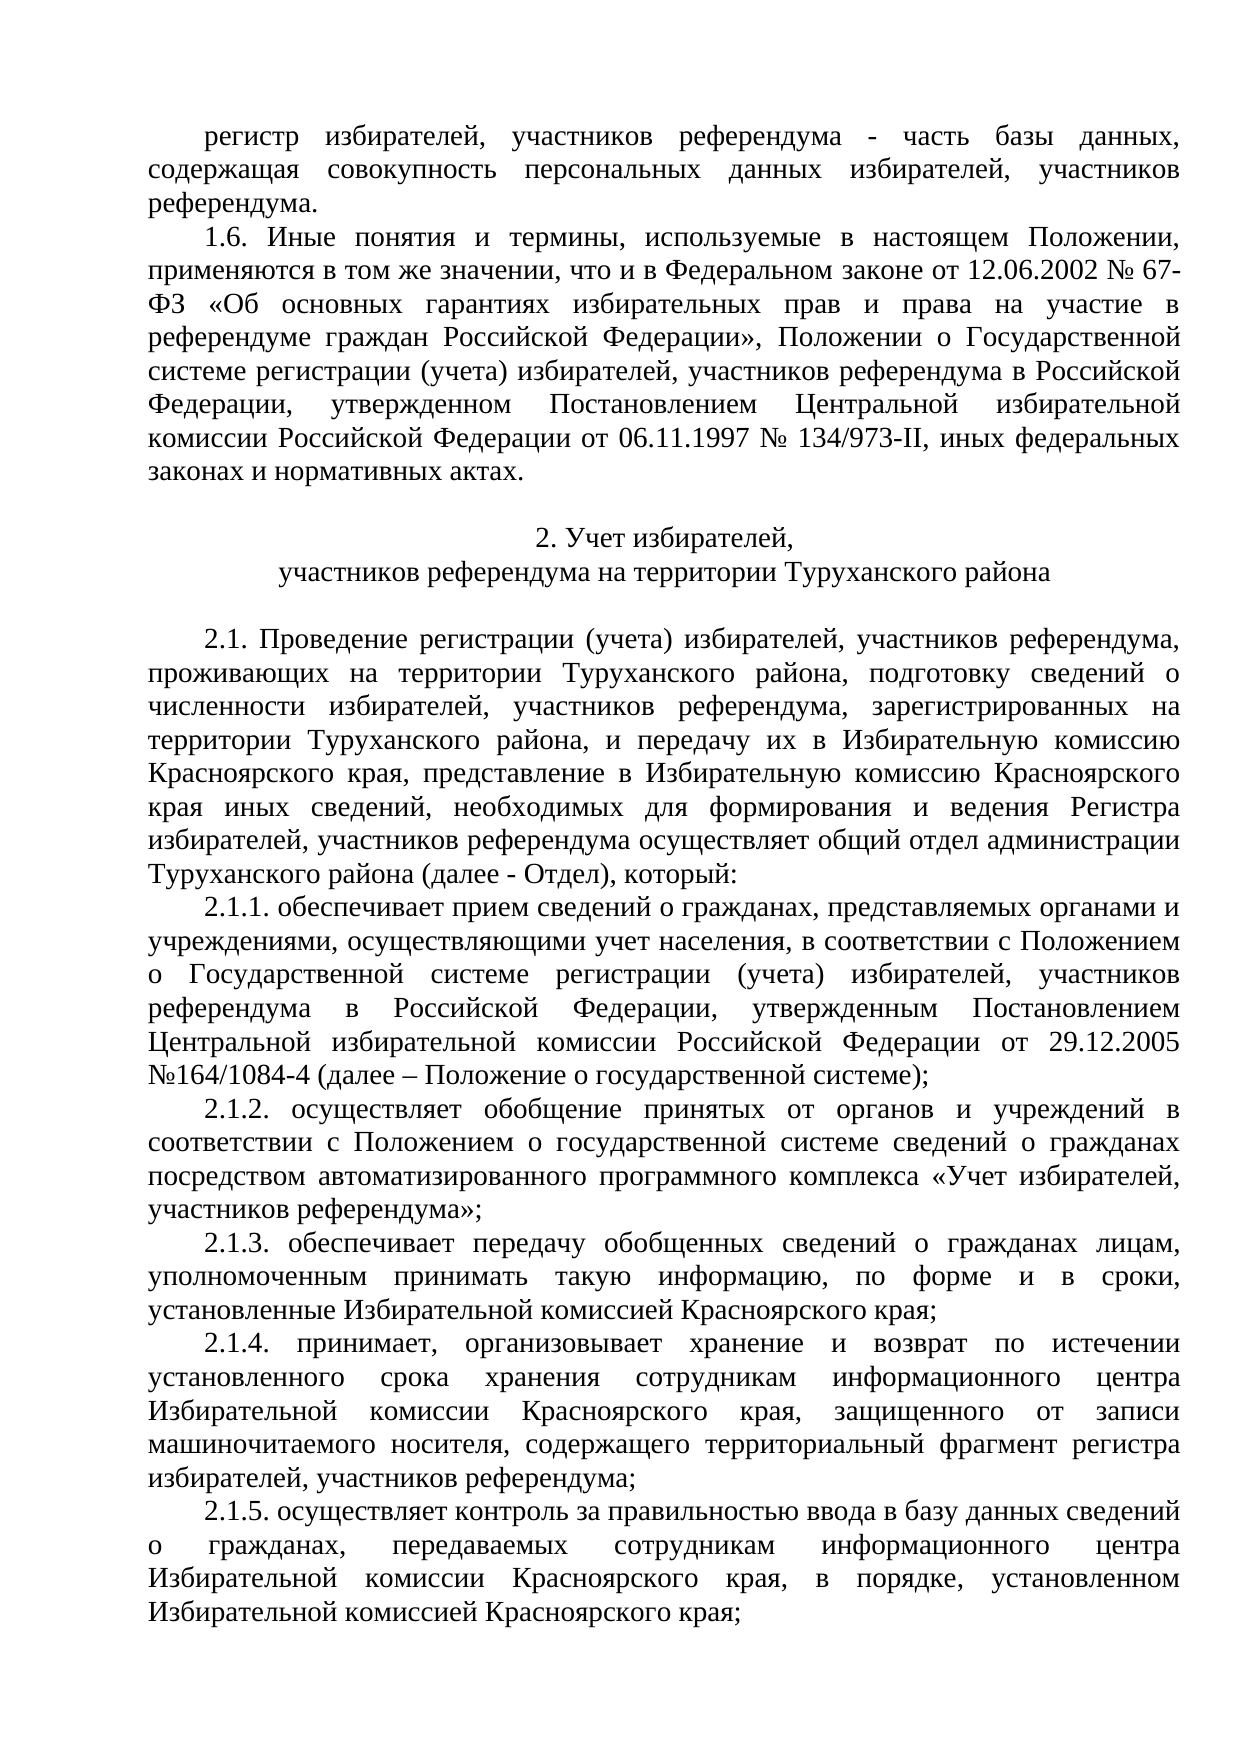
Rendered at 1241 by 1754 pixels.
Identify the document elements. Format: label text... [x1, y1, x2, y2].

text 2.1.2. осуществляет обобщение принятых от органов и учреждений в соответствии с Положением о государственной системе сведений о гражданах посредством автоматизированного программного комплекса «Учет избирателей, участников референдума»; [148, 1091, 1181, 1225]
text участников референдума на территории Туруханского района [148, 554, 1181, 588]
text 2.1.3. обеспечивает передачу обобщенных сведений о гражданах лицам, уполномоченным принимать такую информацию, по форме и в сроки, установленные Избирательной комиссией Красноярского края; [148, 1225, 1181, 1326]
text 1.6. Иные понятия и термины, используемые в настоящем Положении, применяются в том же значении, что и в Федеральном законе от 12.06.2002 № 67-ФЗ «Об основных гарантиях избирательных прав и права на участие в референдуме граждан Российской Федерации», Положении о Государственной системе регистрации (учета) избирателей, участников референдума в Российской Федерации, утвержденном Постановлением Центральной избирательной комиссии Российской Федерации от 06.11.1997 № 134/973-II, иных федеральных законах и нормативных актах. [148, 219, 1181, 487]
text 2.1.4. принимает, организовывает хранение и возврат по истечении установленного срока хранения сотрудникам информационного центра Избирательной комиссии Красноярского края, защищенного от записи машиночитаемого носителя, содержащего территориальный фрагмент регистра избирателей, участников референдума; [148, 1326, 1181, 1493]
text 2. Учет избирателей, [148, 521, 1181, 554]
text 2.1. Проведение регистрации (учета) избирателей, участников референдума, проживающих на территории Туруханского района, подготовку сведений о численности избирателей, участников референдума, зарегистрированных на территории Туруханского района, и передачу их в Избирательную комиссию Красноярского края, представление в Избирательную комиссию Красноярского края иных сведений, необходимых для формирования и ведения Регистра избирателей, участников референдума осуществляет общий отдел администрации Туруханского района (далее - Отдел), который: [148, 621, 1181, 889]
text 2.1.5. осуществляет контроль за правильностью ввода в базу данных сведений о гражданах, передаваемых сотрудникам информационного центра Избирательной комиссии Красноярского края, в порядке, установленном Избирательной комиссией Красноярского края; [148, 1493, 1181, 1627]
text регистр избирателей, участников референдума - часть базы данных, содержащая совокупность персональных данных избирателей, участников референдума. [148, 118, 1181, 219]
text 2.1.1. обеспечивает прием сведений о гражданах, представляемых органами и учреждениями, осуществляющими учет населения, в соответствии с Положением о Государственной системе регистрации (учета) избирателей, участников референдума в Российской Федерации, утвержденным Постановлением Центральной избирательной комиссии Российской Федерации от 29.12.2005 №164/1084-4 (далее – Положение о государственной системе); [148, 889, 1181, 1091]
